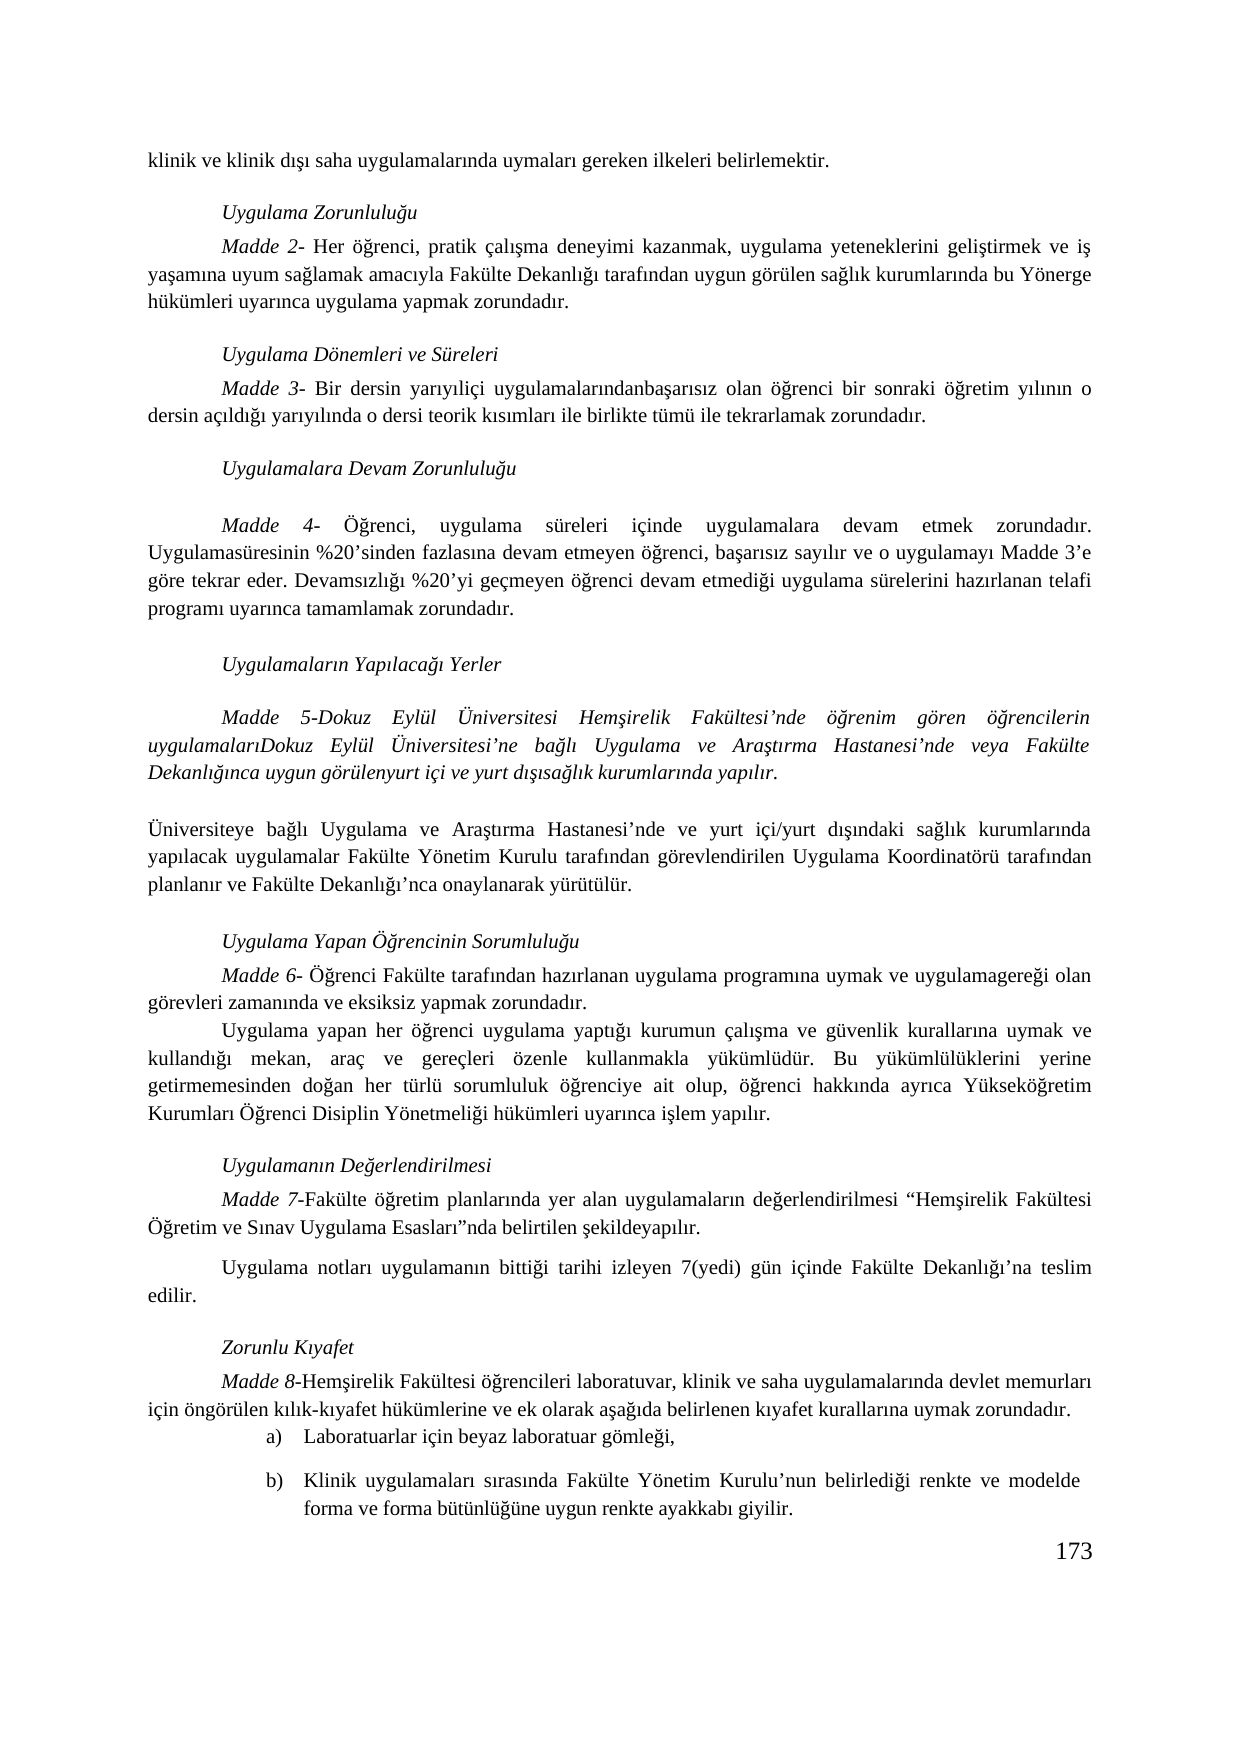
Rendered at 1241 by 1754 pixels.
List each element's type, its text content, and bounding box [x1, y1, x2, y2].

text Uygulamanın Değerlendirilmesi [148, 1153, 1093, 1177]
text Madde 2- Her öğrenci, pratik çalışma deneyimi kazanmak, uygulama yeteneklerini geliştirmek ve iş yaşamına uyum sağlamak amacıyla Fakülte Dekanlığı tarafından uygun görülen sağlık kurumlarında bu Yönerge hükümleri uyarınca uygulama yapmak zorundadır. [148, 234, 1093, 313]
text Uygulama Yapan Öğrencinin Sorumluluğu [148, 929, 1093, 953]
text Madde 3- Bir dersin yarıyıliçi uygulamalarındanbaşarısız olan öğrenci bir sonraki öğretim yılının o dersin açıldığı yarıyılında o dersi teorik kısımları ile birlikte tümü ile tekrarlamak zorundadır. [148, 376, 1093, 427]
text Madde 7-Fakülte öğretim planlarında yer alan uygulamaların değerlendirilmesi “Hemşirelik Fakültesi Öğretim ve Sınav Uygulama Esasları”nda belirtilen şekildeyapılır. [148, 1187, 1093, 1239]
text Üniversiteye bağlı Uygulama ve Araştırma Hastanesi’nde ve yurt içi/yurt dışındaki sağlık kurumlarında yapılacak uygulamalar Fakülte Yönetim Kurulu tarafından görevlendirilen Uygulama Koordinatörü tarafından planlanır ve Fakülte Dekanlığı’nca onaylanarak yürütülür. [148, 817, 1093, 896]
list Klinik uygulamaları sırasında Fakülte Yönetim Kurulu’nun belirlediği renkte ve modelde forma ve forma bütünlüğüne uygun renkte ayakkabı giyilir. [266, 1468, 1081, 1520]
list Laboratuarlar için beyaz laboratuar gömleği, [266, 1424, 1093, 1448]
text Madde 5-Dokuz Eylül Üniversitesi Hemşirelik Fakültesi’nde öğrenim gören öğrencilerin uygulamalarıDokuz Eylül Üniversitesi’ne bağlı Uygulama ve Araştırma Hastanesi’nde veya Fakülte Dekanlığınca uygun görülenyurt içi ve yurt dışısağlık kurumlarında yapılır. [148, 705, 1093, 784]
text Uygulama yapan her öğrenci uygulama yaptığı kurumun çalışma ve güvenlik kurallarına uymak ve kullandığı mekan, araç ve gereçleri özenle kullanmakla yükümlüdür. Bu yükümlülüklerini yerine getirmemesinden doğan her türlü sorumluluk öğrenciye ait olup, öğrenci hakkında ayrıca Yükseköğretim Kurumları Öğrenci Disiplin Yönetmeliği hükümleri uyarınca işlem yapılır. [148, 1018, 1093, 1125]
text Zorunlu Kıyafet [148, 1335, 1093, 1359]
text Uygulama Dönemleri ve Süreleri [148, 342, 1093, 366]
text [148, 148, 1093, 172]
text Madde 6- Öğrenci Fakülte tarafından hazırlanan uygulama programına uymak ve uygulamagereği olan görevleri zamanında ve eksiksiz yapmak zorundadır. [148, 963, 1093, 1014]
text Madde 4- Öğrenci, uygulama süreleri içinde uygulamalara devam etmek zorundadır. Uygulamasüresinin %20’sinden fazlasına devam etmeyen öğrenci, başarısız sayılır ve o uygulamayı Madde 3’e göre tekrar eder. Devamsızlığı %20’yi geçmeyen öğrenci devam etmediği uygulama sürelerini hazırlanan telafi programı uyarınca tamamlamak zorundadır. [148, 513, 1093, 619]
text Uygulama Zorunluluğu [148, 200, 1093, 224]
text Uygulamalara Devam Zorunluluğu [148, 456, 1093, 480]
text Madde 8-Hemşirelik Fakültesi öğrencileri laboratuvar, klinik ve saha uygulamalarında devlet memurları için öngörülen kılık-kıyafet hükümlerine ve ek olarak aşağıda belirlenen kıyafet kurallarına uymak zorundadır. [148, 1369, 1093, 1421]
text Uygulama notları uygulamanın bittiği tarihi izleyen 7(yedi) gün içinde Fakülte Dekanlığı’na teslim edilir. [148, 1255, 1093, 1307]
text Uygulamaların Yapılacağı Yerler [148, 652, 1093, 676]
